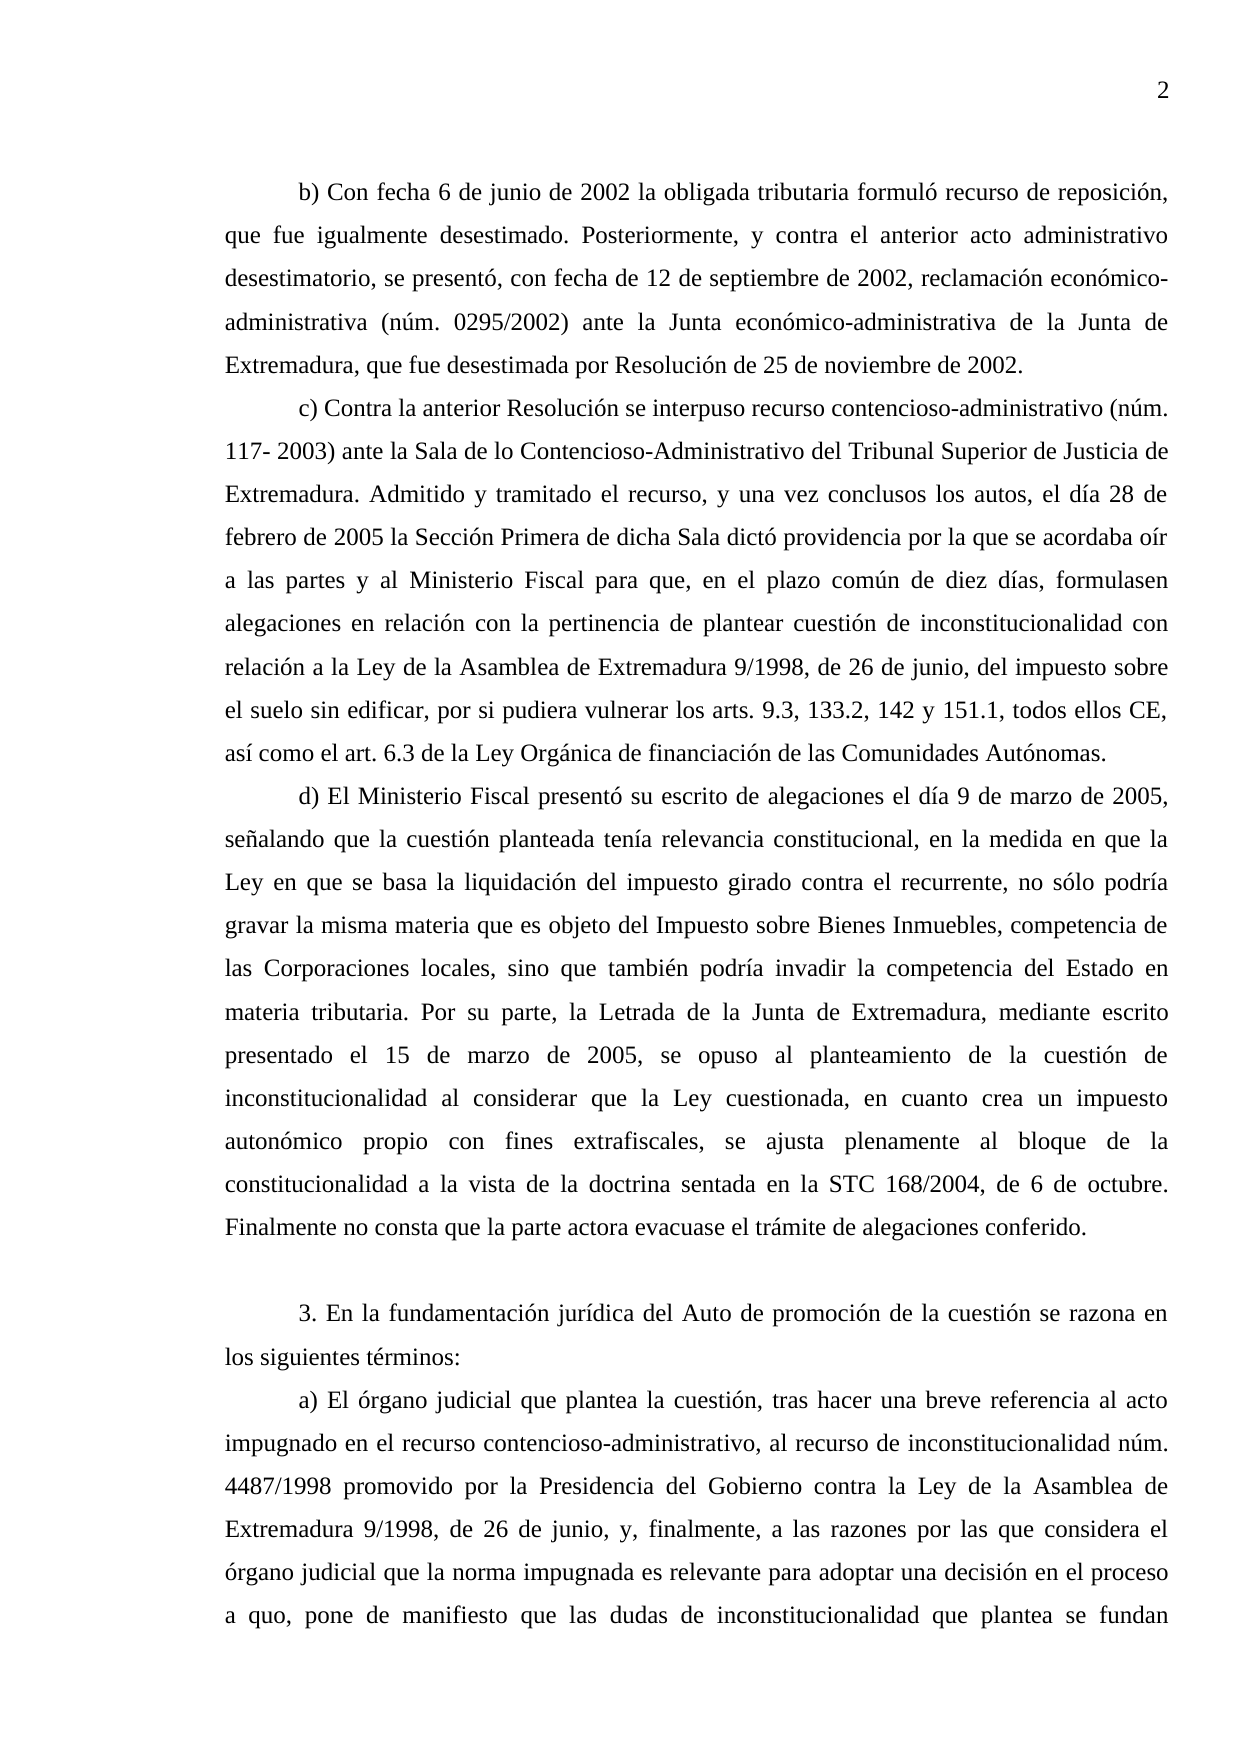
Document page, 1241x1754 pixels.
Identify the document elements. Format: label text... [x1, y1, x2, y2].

text d) El Ministerio Fiscal presentó su escrito de alegaciones el día 9 de marzo de 2005, señalando que la cuestión planteada tenía relevancia constitucional, en la medida en que la Ley en que se basa la liquidación del impuesto girado contra el recurrente, no sólo podría gravar la misma materia que es objeto del Impuesto sobre Bienes Inmuebles, competencia de las Corporaciones locales, sino que también podría invadir la competencia del Estado en materia tributaria. Por su parte, la Letrada de la Junta de Extremadura, mediante escrito presentado el 15 de marzo de 2005, se opuso al planteamiento de la cuestión de inconstitucionalidad al considerar que la Ley cuestionada, en cuanto crea un impuesto autonómico propio con fines extrafiscales, se ajusta plenamente al bloque de la constitucionalidad a la vista de la doctrina sentada en la STC 168/2004, de 6 de octubre. Finalmente no consta que la parte actora evacuase el trámite de alegaciones conferido. [224, 781, 1169, 1241]
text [224, 1385, 1169, 1629]
text c) Contra la anterior Resolución se interpuso recurso contencioso-administrativo (núm. 117- 2003) ante la Sala de lo Contencioso-Administrativo del Tribunal Superior de Justicia de Extremadura. Admitido y tramitado el recurso, y una vez conclusos los autos, el día 28 de febrero de 2005 la Sección Primera de dicha Sala dictó providencia por la que se acordaba oír a las partes y al Ministerio Fiscal para que, en el plazo común de diez días, formulasen alegaciones en relación con la pertinencia de plantear cuestión de inconstitucionalidad con relación a la Ley de la Asamblea de Extremadura 9/1998, de 26 de junio, del impuesto sobre el suelo sin edificar, por si pudiera vulnerar los arts. 9.3, 133.2, 142 y 151.1, todos ellos CE, así como el art. 6.3 de la Ley Orgánica de financiación de las Comunidades Autónomas. [224, 393, 1169, 767]
text 3. En la fundamentación jurídica del Auto de promoción de la cuestión se razona en los siguientes términos: [224, 1298, 1169, 1370]
text b) Con fecha 6 de junio de 2002 la obligada tributaria formuló recurso de reposición, que fue igualmente desestimado. Posteriormente, y contra el anterior acto administrativo desestimatorio, se presentó, con fecha de 12 de septiembre de 2002, reclamación económico-administrativa (núm. 0295/2002) ante la Junta económico-administrativa de la Junta de Extremadura, que fue desestimada por Resolución de 25 de noviembre de 2002. [224, 177, 1169, 378]
